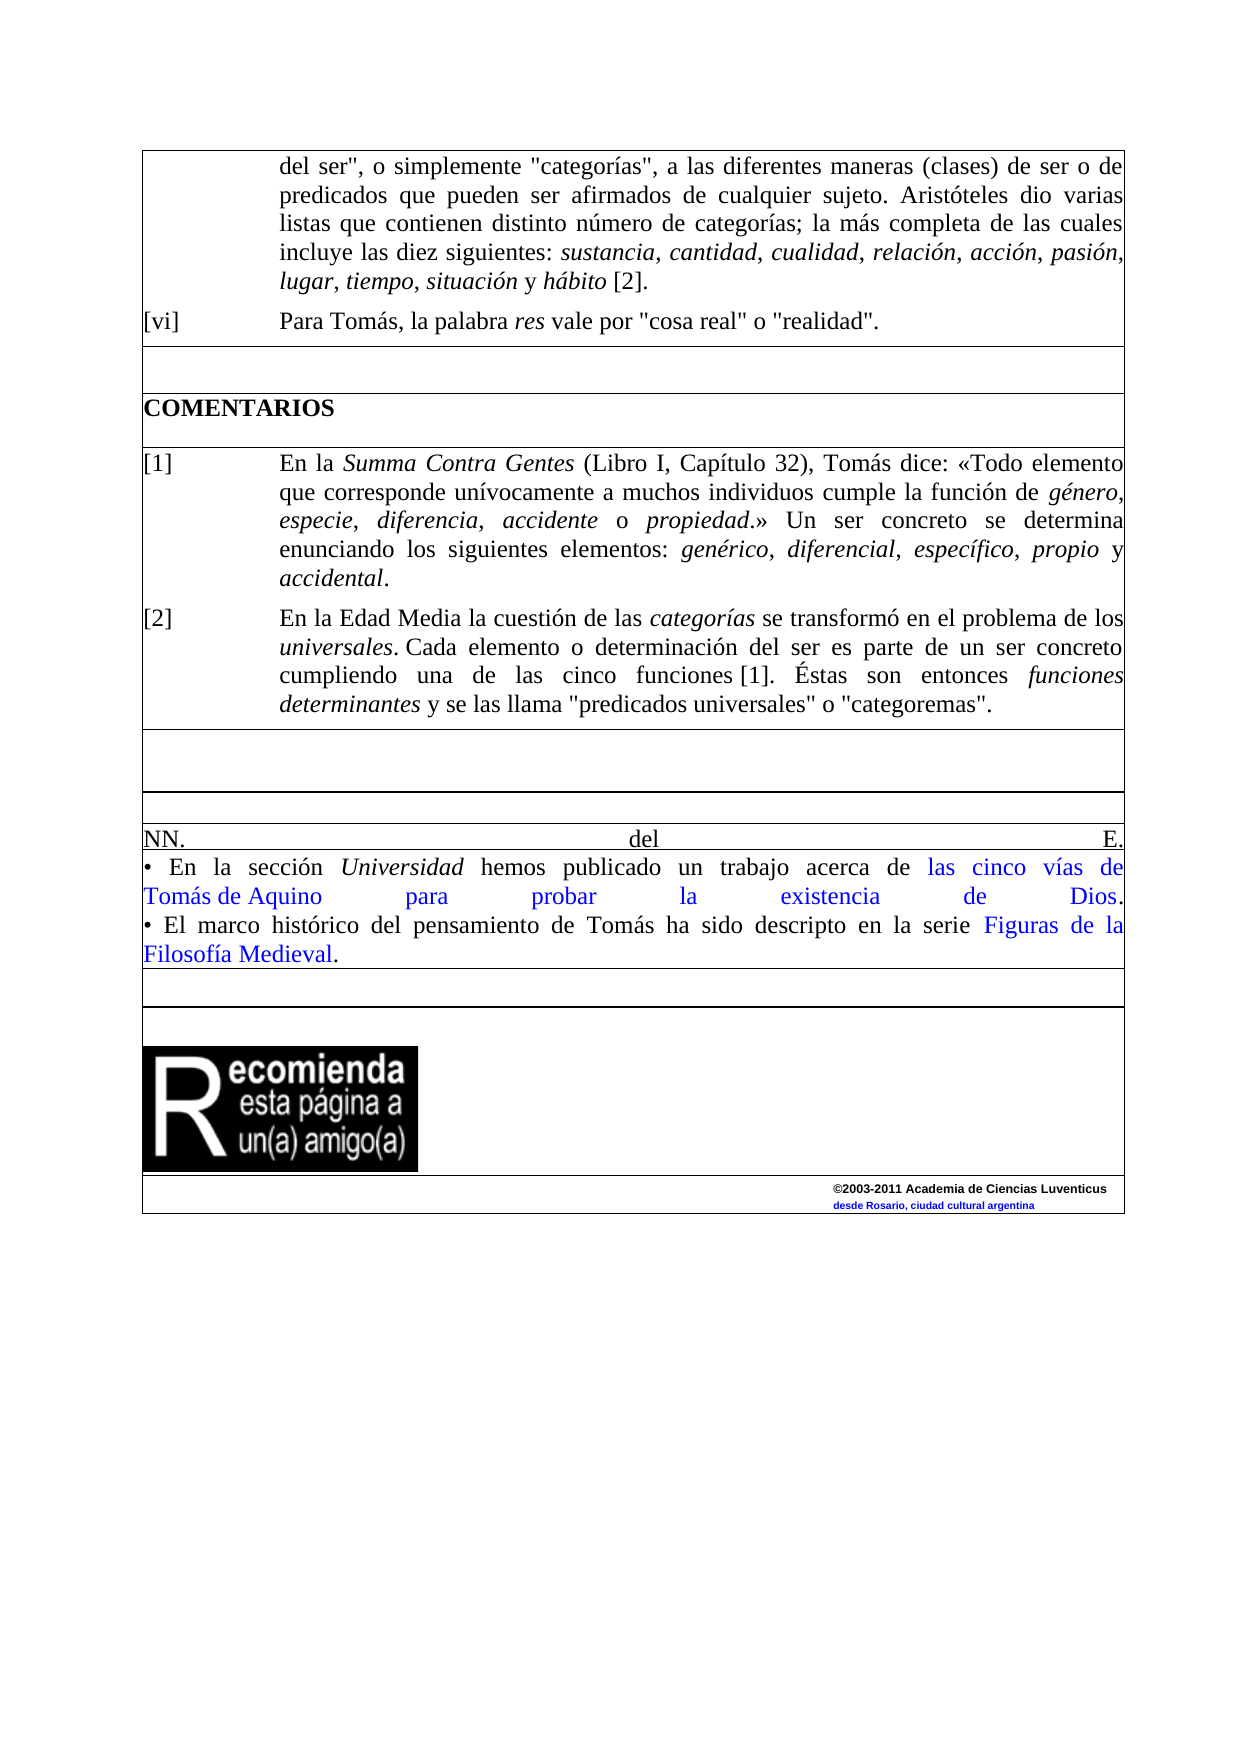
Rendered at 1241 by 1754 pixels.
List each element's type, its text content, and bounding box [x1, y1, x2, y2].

picture [143, 1046, 419, 1172]
table_cell NN. del E. • En la sección Universidad hemos publicado un trabajo acerca de las cinco vías de Tomás de Aquino para probar la existencia de Dios. • El marco histórico del pensamiento de Tomás ha sido descripto en la serie Figuras de la Filosofía Medieval. [143, 850, 1124, 967]
table_cell NN. del E. • En la sección Universidad hemos publicado un trabajo acerca de las cinco vías de Tomás de Aquino para probar la existencia de Dios. • El marco histórico del pensamiento de Tomás ha sido descripto en la serie Figuras de la Filosofía Medieval. [143, 824, 1124, 849]
table_cell [143, 969, 1124, 1006]
table_cell [143, 151, 1124, 346]
table_cell [143, 347, 1124, 392]
table_cell [143, 730, 1124, 791]
table_cell [143, 448, 1124, 729]
table_cell [143, 793, 1124, 823]
table_cell [143, 1008, 1124, 1175]
table_cell [143, 1176, 1124, 1213]
table_cell COMENTARIOS [143, 394, 1124, 447]
